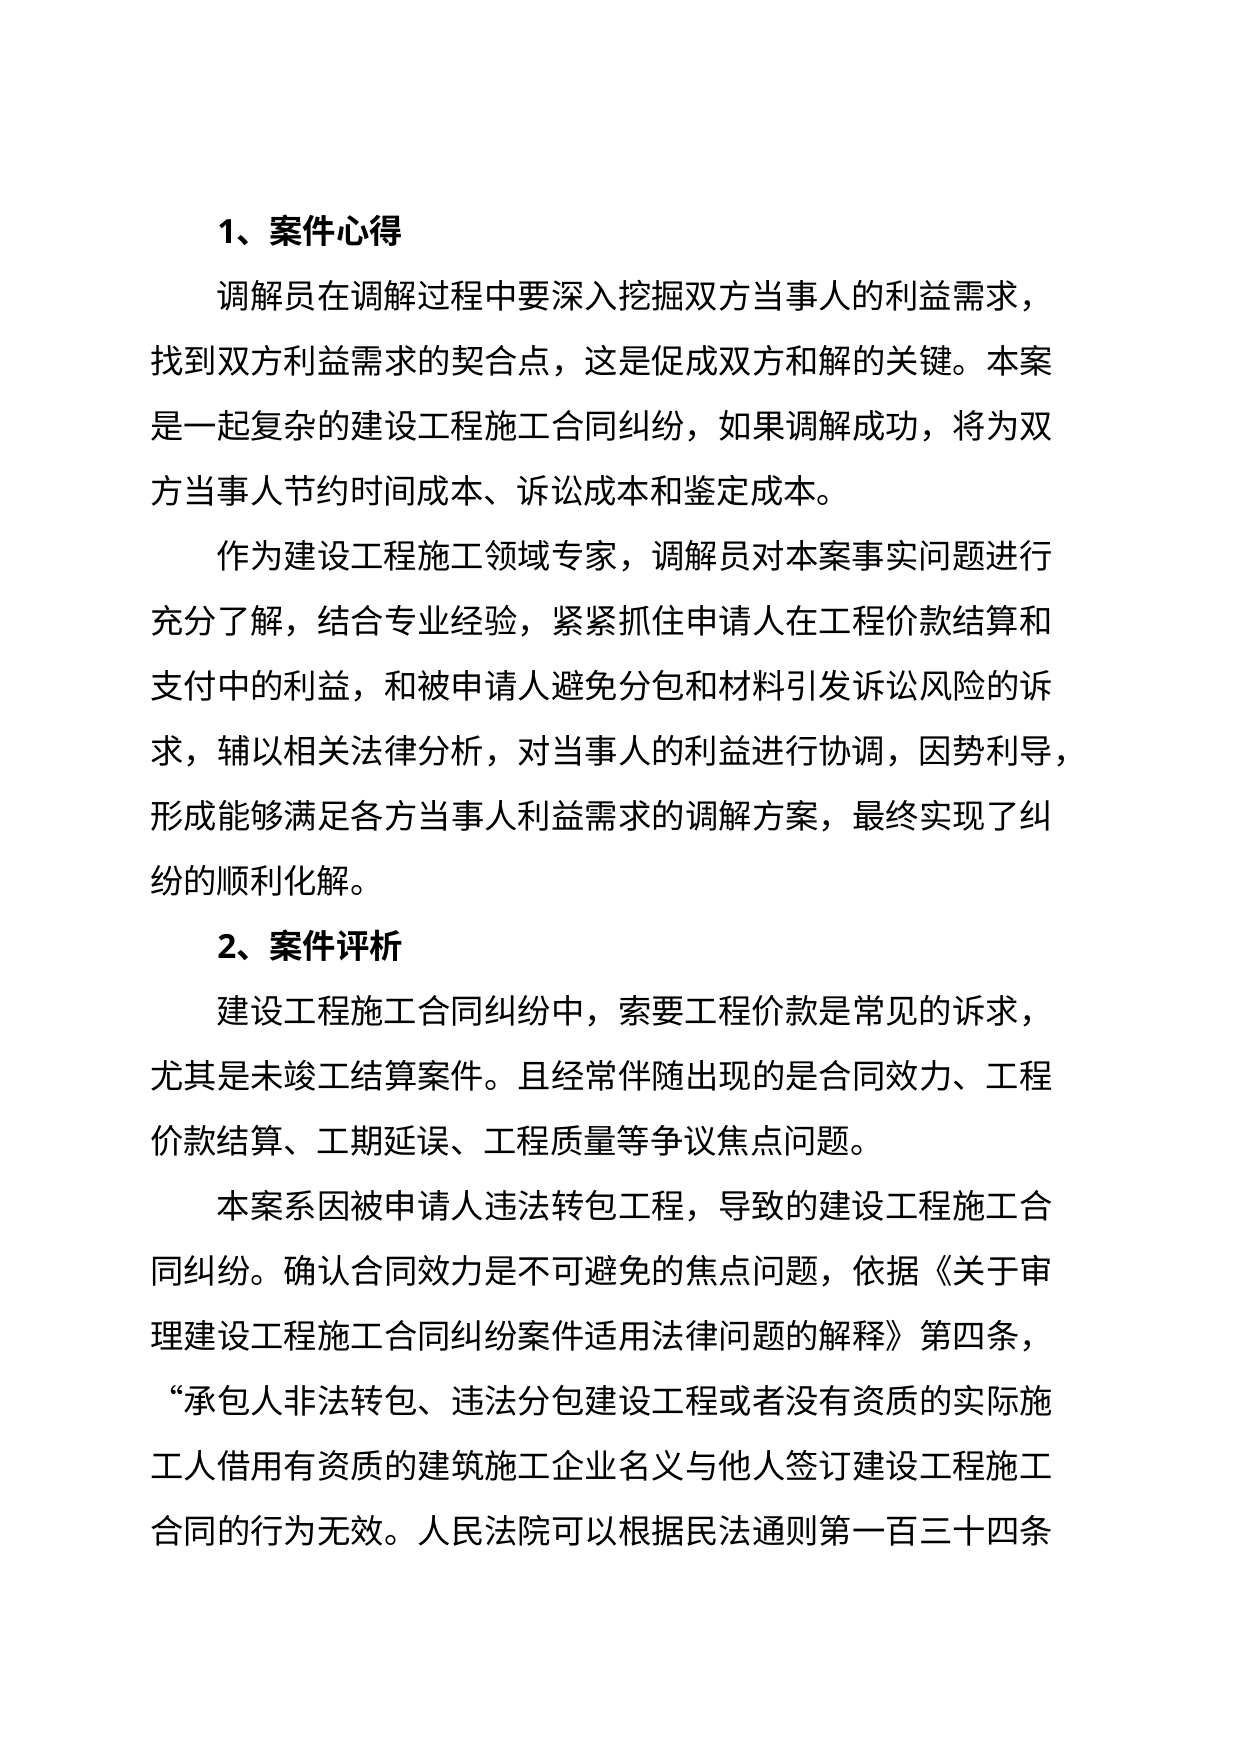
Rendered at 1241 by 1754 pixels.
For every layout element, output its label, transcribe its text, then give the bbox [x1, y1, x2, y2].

text 调解员在调解过程中要深入挖掘双方当事人的利益需求，找到双方利益需求的契合点，这是促成双方和解的关键。本案是一起复杂的建设工程施工合同纠纷，如果调解成功，将为双方当事人节约时间成本、诉讼成本和鉴定成本。 [150, 262, 1053, 522]
text 1、案件心得 [150, 197, 1053, 262]
text 2、案件评析 [150, 912, 1053, 977]
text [150, 1172, 1053, 1562]
text 建设工程施工合同纠纷中，索要工程价款是常见的诉求，尤其是未竣工结算案件。且经常伴随出现的是合同效力、工程价款结算、工期延误、工程质量等争议焦点问题。 [150, 977, 1053, 1172]
text 作为建设工程施工领域专家，调解员对本案事实问题进行充分了解，结合专业经验，紧紧抓住申请人在工程价款结算和支付中的利益，和被申请人避免分包和材料引发诉讼风险的诉求，辅以相关法律分析，对当事人的利益进行协调，因势利导，形成能够满足各方当事人利益需求的调解方案，最终实现了纠纷的顺利化解。 [150, 522, 1053, 912]
